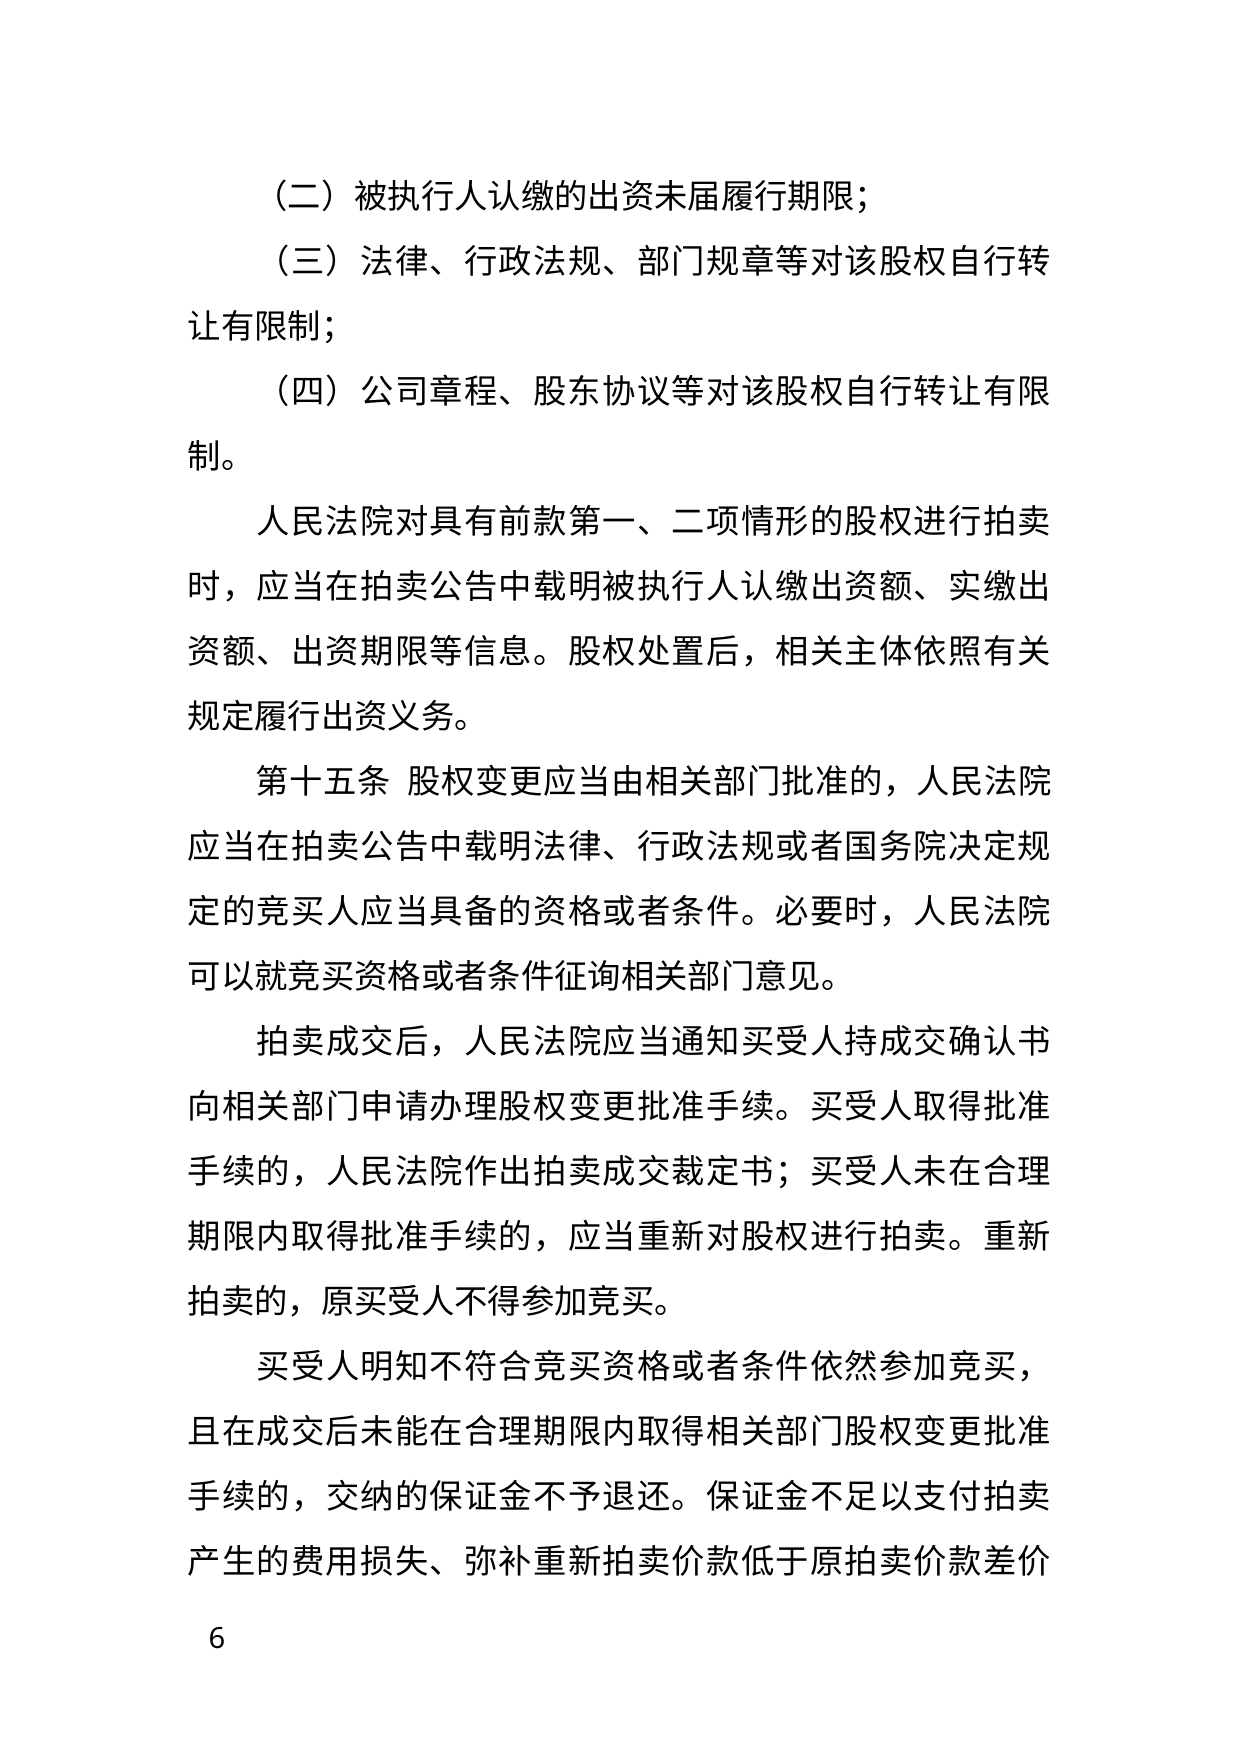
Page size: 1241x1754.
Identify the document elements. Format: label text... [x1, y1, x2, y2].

text （三）法律、行政法规、部门规章等对该股权自行转让有限制； [187, 227, 1053, 357]
text 第十五条 股权变更应当由相关部门批准的，人民法院应当在拍卖公告中载明法律、行政法规或者国务院决定规定的竞买人应当具备的资格或者条件。必要时，人民法院可以就竞买资格或者条件征询相关部门意见。 [187, 747, 1053, 1007]
text （四）公司章程、股东协议等对该股权自行转让有限制。 [187, 357, 1053, 487]
text 拍卖成交后，人民法院应当通知买受人持成交确认书向相关部门申请办理股权变更批准手续。买受人取得批准手续的，人民法院作出拍卖成交裁定书；买受人未在合理期限内取得批准手续的，应当重新对股权进行拍卖。重新拍卖的，原买受人不得参加竞买。 [187, 1007, 1053, 1332]
text 人民法院对具有前款第一、二项情形的股权进行拍卖时，应当在拍卖公告中载明被执行人认缴出资额、实缴出资额、出资期限等信息。股权处置后，相关主体依照有关规定履行出资义务。 [187, 487, 1053, 747]
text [187, 1332, 1053, 1592]
text （二）被执行人认缴的出资未届履行期限； [187, 162, 1053, 227]
